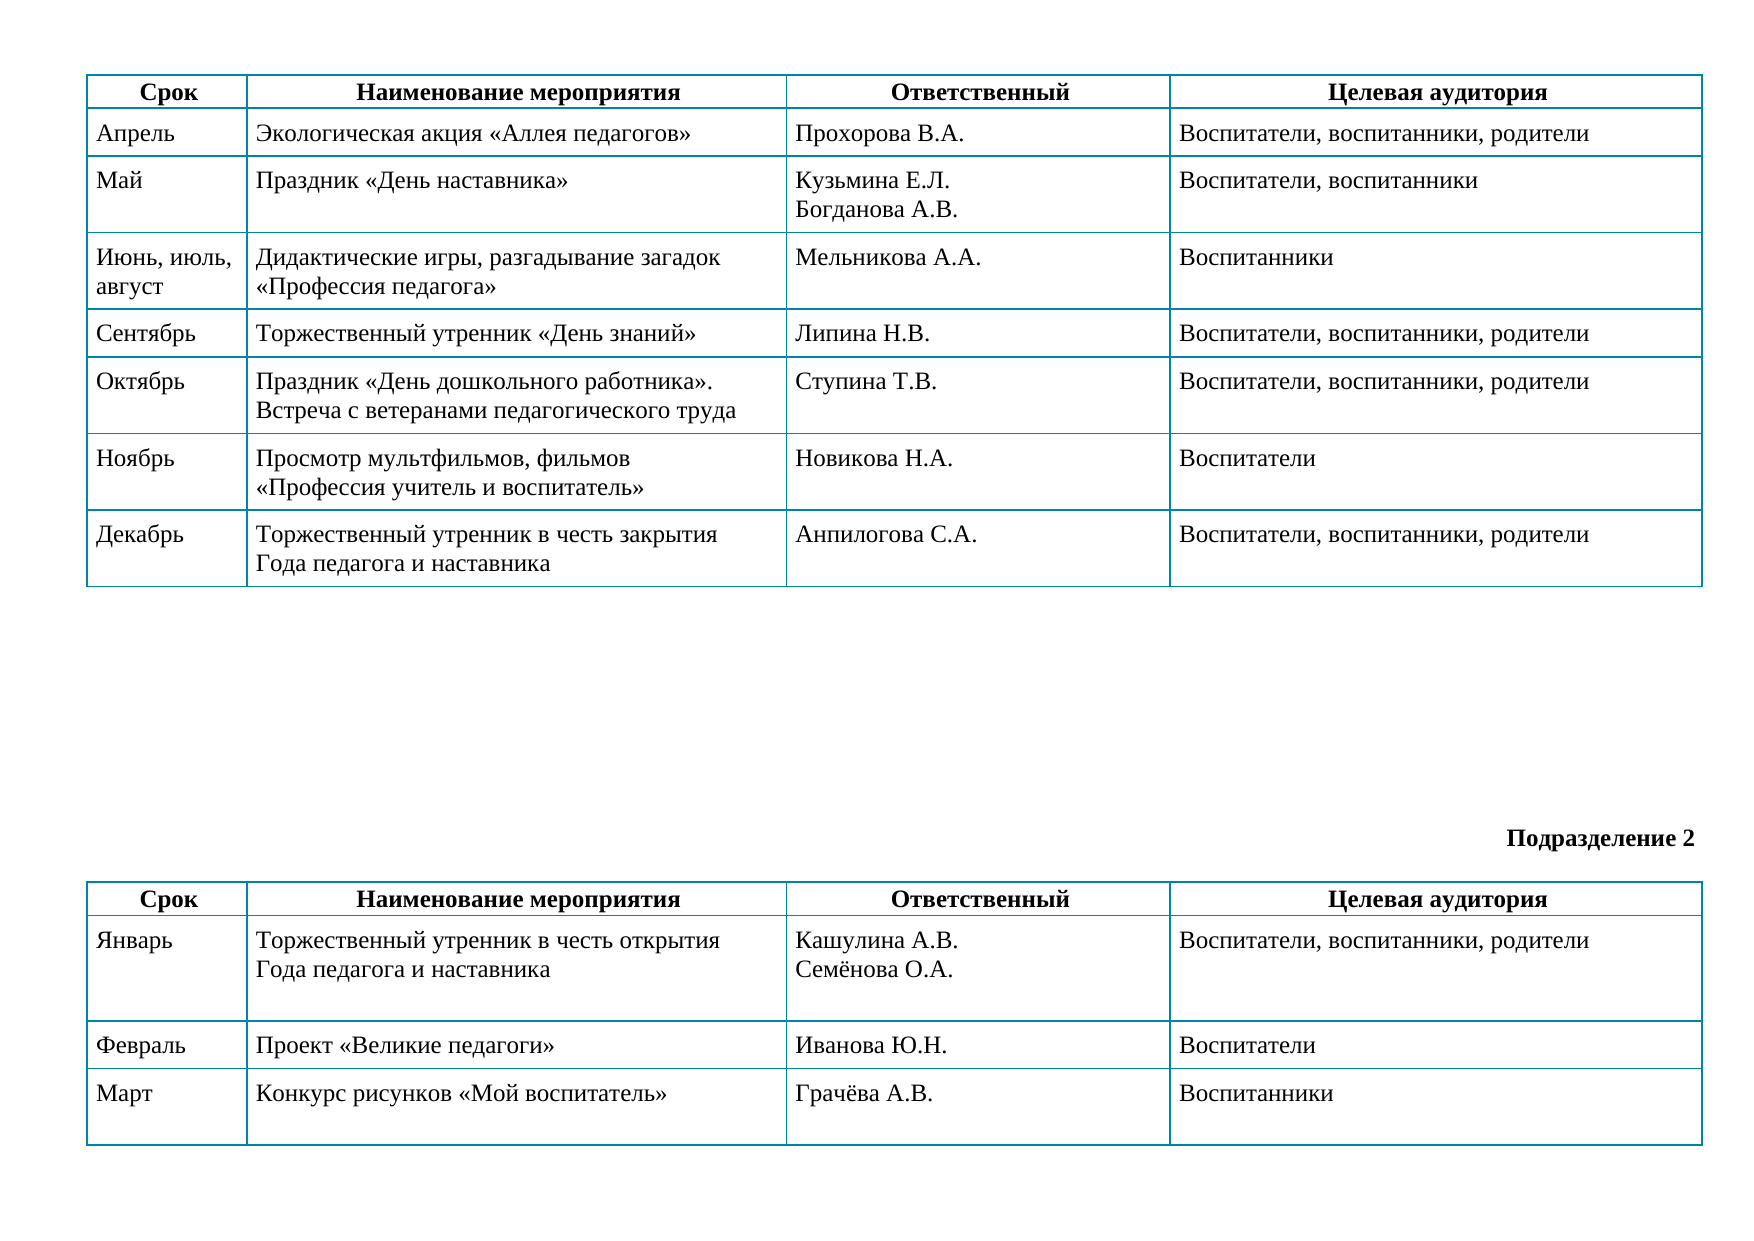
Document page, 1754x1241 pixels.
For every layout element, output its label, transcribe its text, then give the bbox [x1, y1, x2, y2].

table_cell Прохорова В.А. [787, 109, 1169, 155]
table_cell Торжественный утренник в честь открытия Года педагога и наставника [248, 916, 786, 1020]
table_cell Ноябрь [88, 434, 246, 509]
table_cell Апрель [88, 109, 246, 155]
table_cell Воспитанники [1171, 233, 1701, 308]
table_cell Кузьмина Е.Л. Богданова А.В. [787, 157, 1169, 232]
table_cell Воспитатели [1171, 434, 1701, 509]
table_cell Декабрь [88, 511, 246, 586]
table_cell Июнь, июль, август [88, 233, 246, 308]
table_cell Проект «Великие педагоги» [248, 1022, 786, 1068]
table_cell Воспитатели, воспитанники, родители [1171, 109, 1701, 155]
table_header Ответственный [787, 76, 1169, 107]
table_cell Анпилогова С.А. [787, 511, 1169, 586]
table_cell Грачёва А.В. [787, 1069, 1169, 1144]
table_cell Воспитатели, воспитанники, родители [1171, 358, 1701, 433]
table_cell Новикова Н.А. [787, 434, 1169, 509]
table_cell Февраль [88, 1022, 246, 1068]
table_cell Воспитатели, воспитанники [1171, 157, 1701, 232]
table_header Наименование мероприятия [248, 76, 786, 107]
table_cell Мельникова А.А. [787, 233, 1169, 308]
table_cell Воспитатели, воспитанники, родители [1171, 511, 1701, 586]
table_cell Экологическая акция «Аллея педагогов» [248, 109, 786, 155]
table_cell Октябрь [88, 358, 246, 433]
table_cell Торжественный утренник в честь закрытия Года педагога и наставника [248, 511, 786, 586]
table_cell Липина Н.В. [787, 310, 1169, 356]
table_cell Сентябрь [88, 310, 246, 356]
table_cell Воспитанники [1171, 1069, 1701, 1144]
table_header Целевая аудитория [1171, 883, 1701, 914]
table_cell Май [88, 157, 246, 232]
table_cell Дидактические игры, разгадывание загадок «Профессия педагога» [248, 233, 786, 308]
table_cell Праздник «День наставника» [248, 157, 786, 232]
table_header Ответственный [787, 883, 1169, 914]
table_cell Воспитатели [1171, 1022, 1701, 1068]
table_cell Просмотр мультфильмов, фильмов «Профессия учитель и воспитатель» [248, 434, 786, 509]
table_cell Торжественный утренник «День знаний» [248, 310, 786, 356]
table_cell Иванова Ю.Н. [787, 1022, 1169, 1068]
table_cell Ступина Т.В. [787, 358, 1169, 433]
table_cell Март [88, 1069, 246, 1144]
table_cell Воспитатели, воспитанники, родители [1171, 916, 1701, 1020]
table_header Срок [88, 883, 246, 914]
table_header Наименование мероприятия [248, 883, 786, 914]
table_cell Праздник «День дошкольного работника». Встреча с ветеранами педагогического труда [248, 358, 786, 433]
text Подразделение 2 [89, 823, 1695, 852]
table_cell Кашулина А.В. Семёнова О.А. [787, 916, 1169, 1020]
table_header Срок [88, 76, 246, 107]
table_cell Конкурс рисунков «Мой воспитатель» [248, 1069, 786, 1144]
table_cell Воспитатели, воспитанники, родители [1171, 310, 1701, 356]
table_cell Январь [88, 916, 246, 1020]
table_header Целевая аудитория [1171, 76, 1701, 107]
